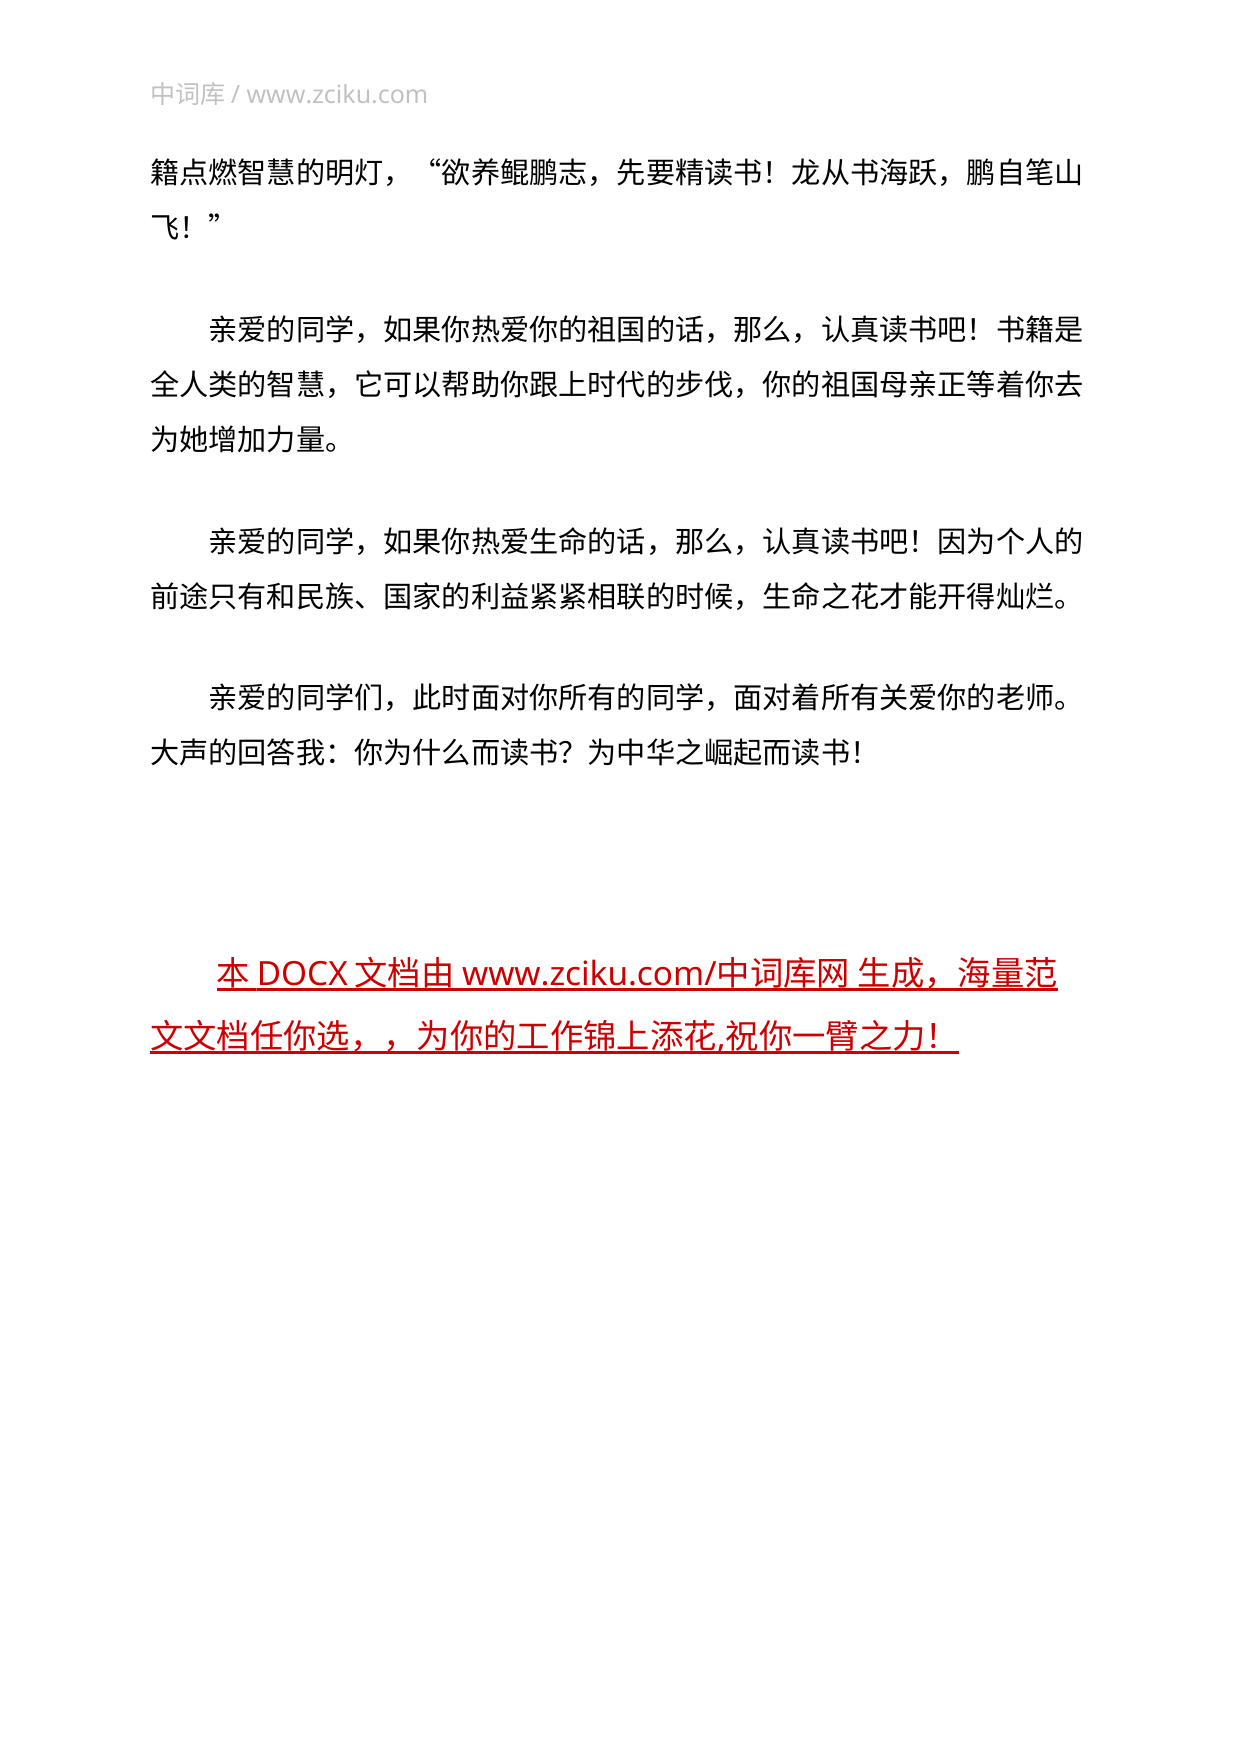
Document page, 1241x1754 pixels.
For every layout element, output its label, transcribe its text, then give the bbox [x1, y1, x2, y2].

text 亲爱的同学，如果你热爱你的祖国的话，那么，认真读书吧！书籍是全人类的智慧，它可以帮助你跟上时代的步伐，你的祖国母亲正等着你去为她增加力量。 [150, 307, 1090, 459]
text 亲爱的同学们，此时面对你所有的同学，面对着所有关爱你的老师。大声的回答我：你为什么而读书？为中华之崛起而读书！ [150, 675, 1090, 772]
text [150, 150, 1090, 247]
text 本DOCX文档由 www.zciku.com/中词库网 生成，海量范文文档任你选，，为你的工作锦上添花,祝你一臂之力！ [150, 947, 1090, 1058]
text 亲爱的同学，如果你热爱生命的话，那么，认真读书吧！因为个人的前途只有和民族、国家的利益紧紧相联的时候，生命之花才能开得灿烂。 [150, 518, 1090, 615]
